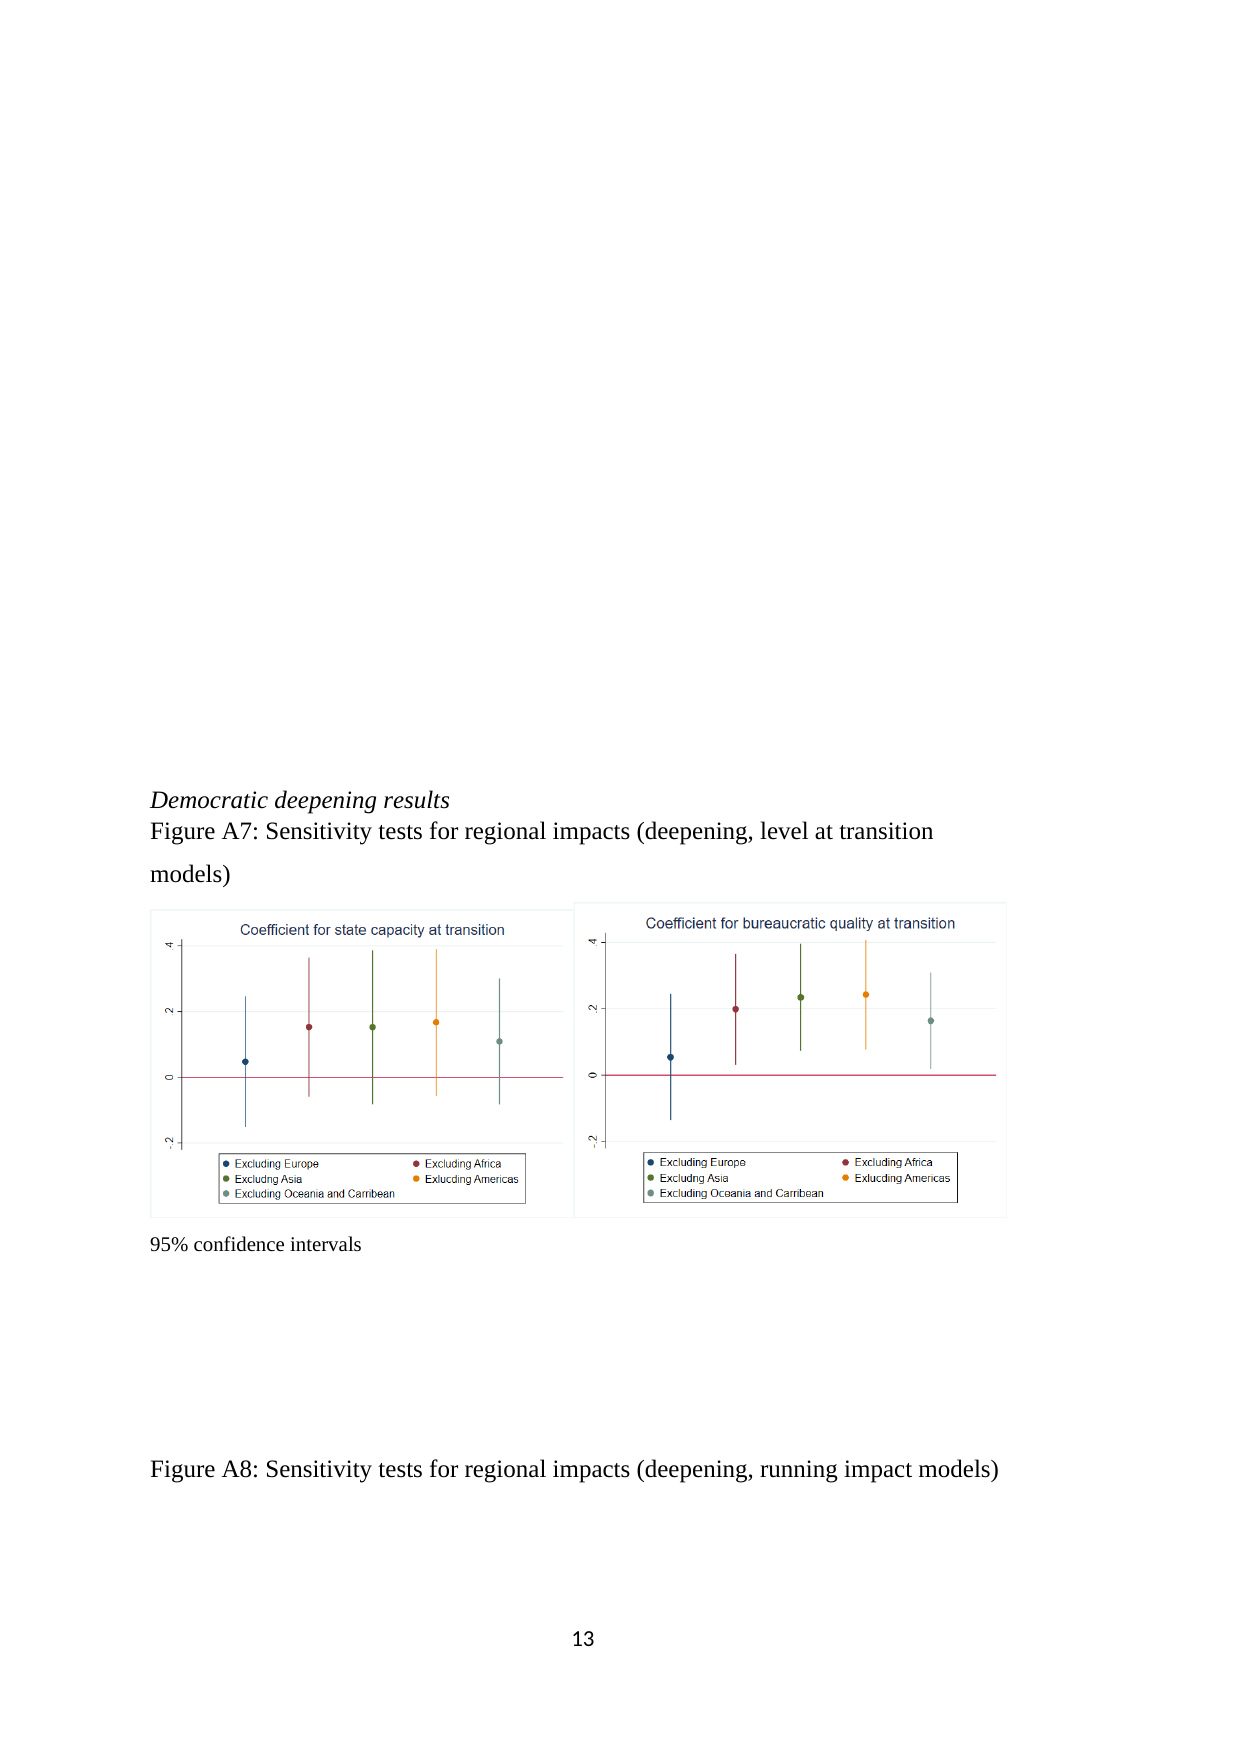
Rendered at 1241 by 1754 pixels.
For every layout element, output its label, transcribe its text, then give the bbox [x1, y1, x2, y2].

text Figure A7: Sensitivity tests for regional impacts (deepening, level at transition models) [150, 816, 1015, 888]
picture [150, 902, 1007, 1218]
text Figure A8: Sensitivity tests for regional impacts (deepening, running impact models) [150, 1454, 1015, 1483]
subtitle Democratic deepening results [150, 785, 1015, 814]
text 95% confidence intervals [150, 1232, 1015, 1256]
